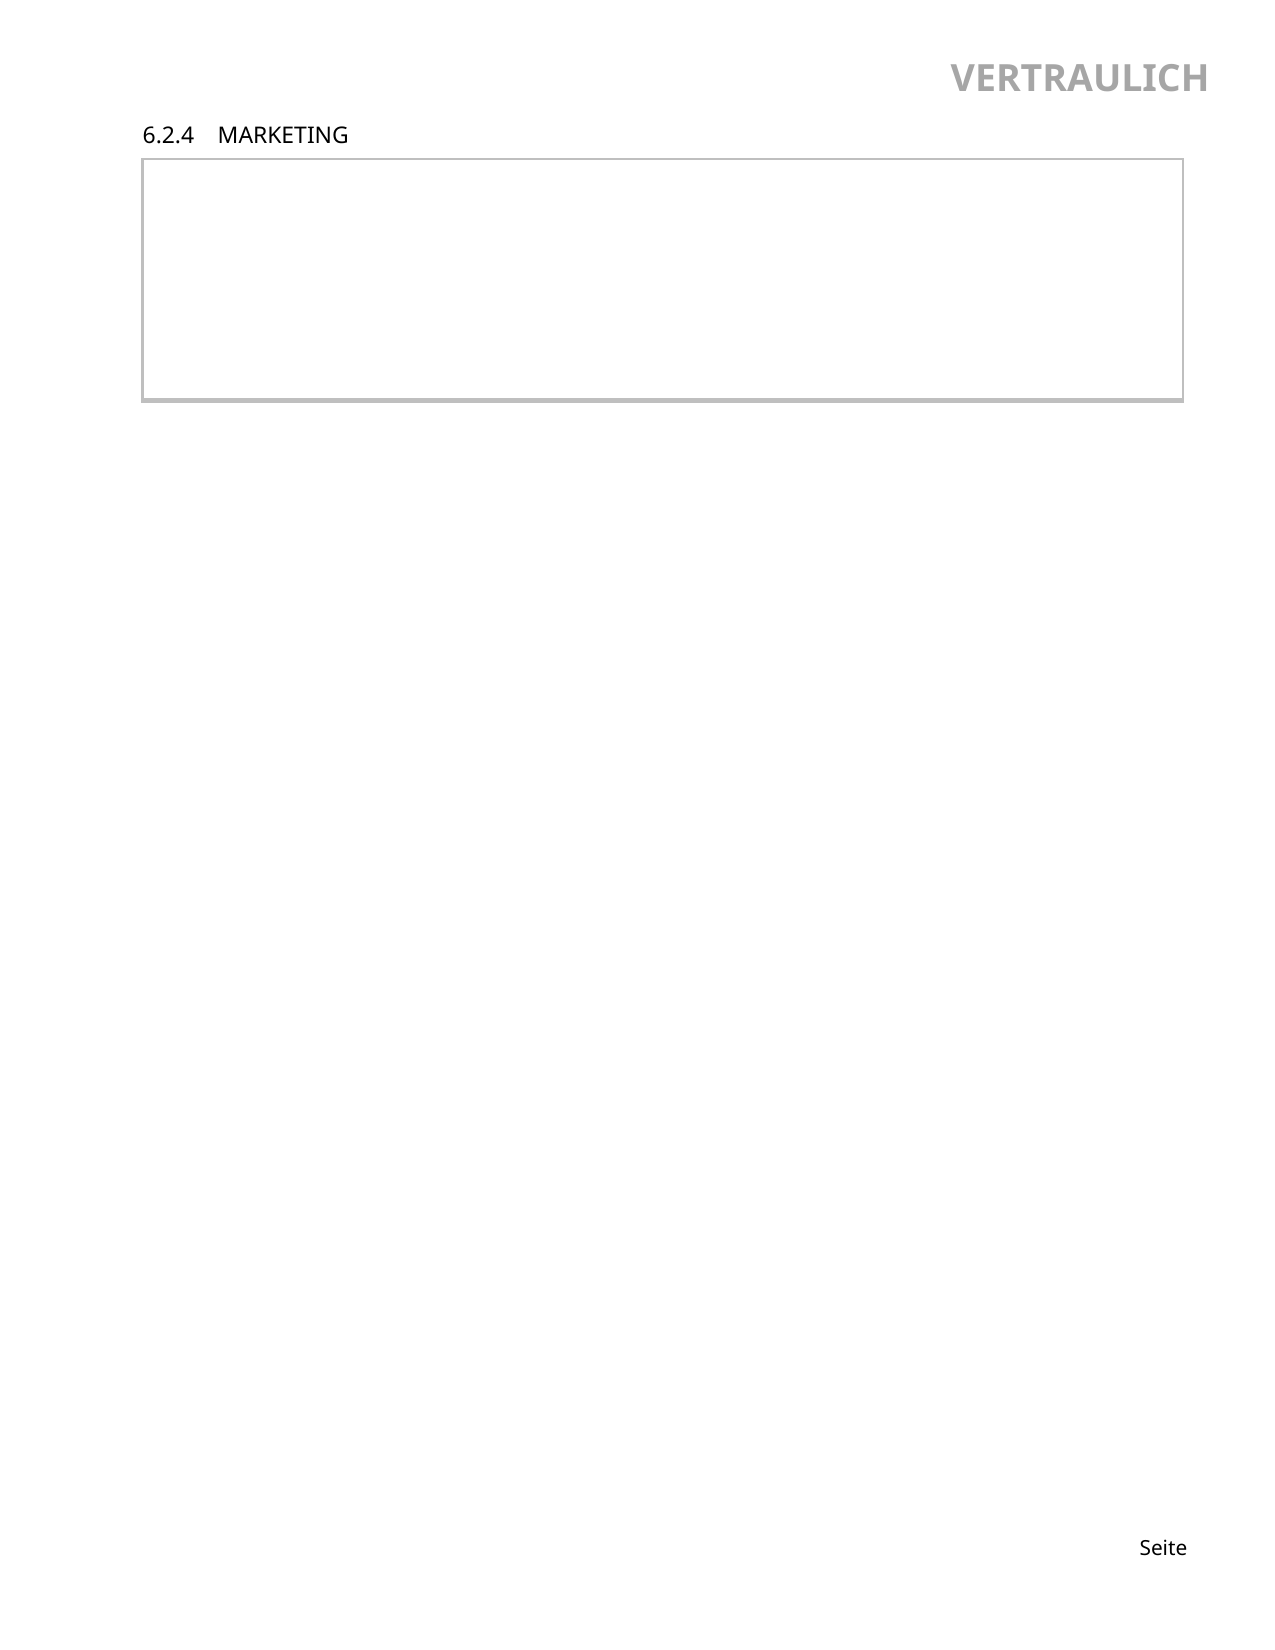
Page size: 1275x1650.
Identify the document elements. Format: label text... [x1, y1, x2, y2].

table_header [144, 160, 1182, 398]
subtitle MARKETING [142, 119, 1200, 150]
